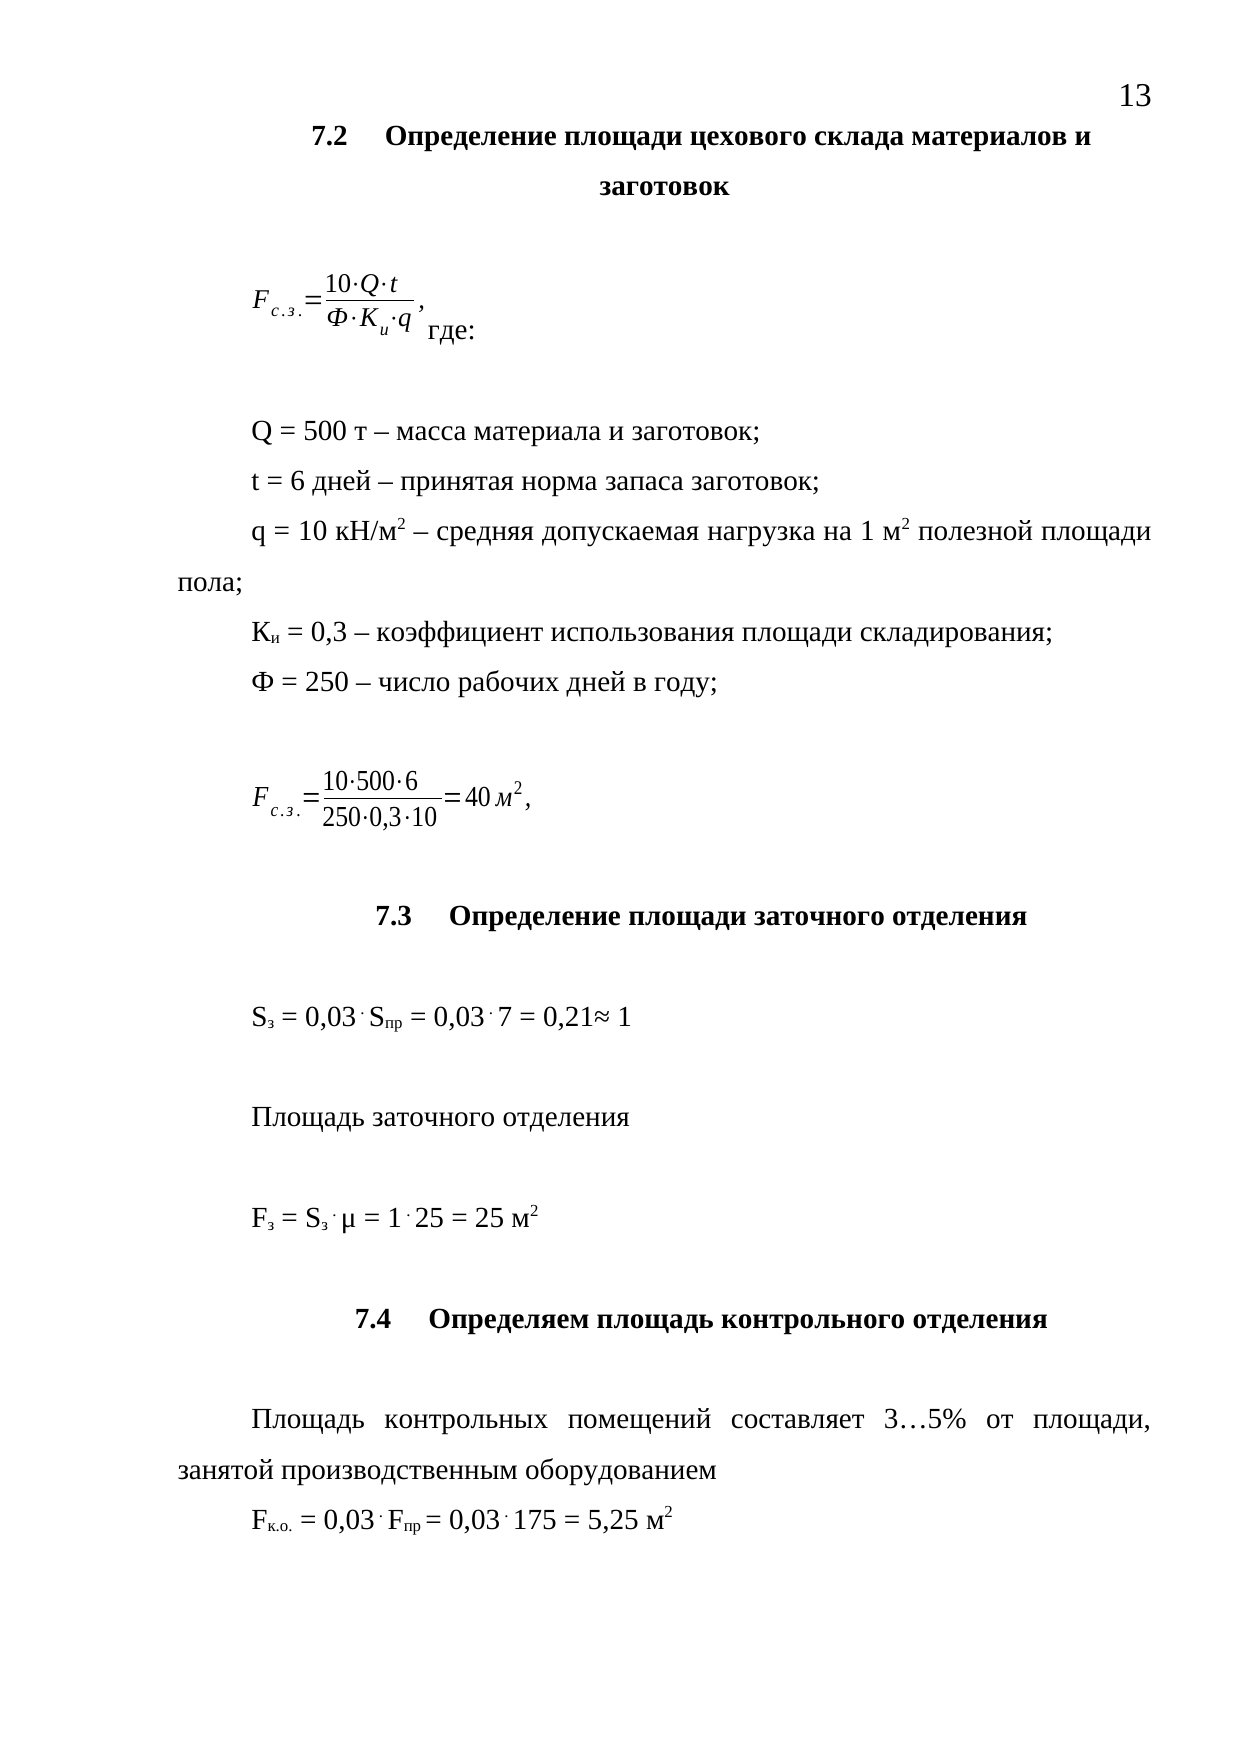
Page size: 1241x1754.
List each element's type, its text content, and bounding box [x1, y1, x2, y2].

text Q = 500 т – масса материала и заготовок; [177, 413, 1152, 446]
text t = 6 дней – принятая норма запаса заготовок; [177, 463, 1152, 497]
list Определение площади цехового склада материалов и заготовок [177, 118, 1152, 202]
text где: [177, 269, 1152, 346]
text Ф = 250 – число рабочих дней в году; [177, 664, 1152, 698]
list Определяем площадь контрольного отделения [177, 1301, 1152, 1334]
text Площадь контрольных помещений составляет 3…5% от площади, занятой производственным оборудованием [177, 1401, 1152, 1485]
list Определение площади заточного отделения [177, 898, 1152, 932]
text q = 10 кН/м2 – средняя допускаемая нагрузка на полезной площади пола; [177, 513, 1152, 597]
text Ки = 0,3 – коэффициент использования площади складирования; [177, 614, 1152, 647]
text Fк.о. = 0,03 . Fпр = 0,03 . 175 = [177, 1502, 1152, 1536]
text Fз = Sз . μ = 1 . 25 = 25 м2 [177, 1200, 1152, 1234]
text Площадь заточного отделения [177, 1099, 1152, 1133]
text Sз = 0,03 . Sпр = 0,03 . 7 = 0,21≈ 1 [177, 999, 1152, 1032]
